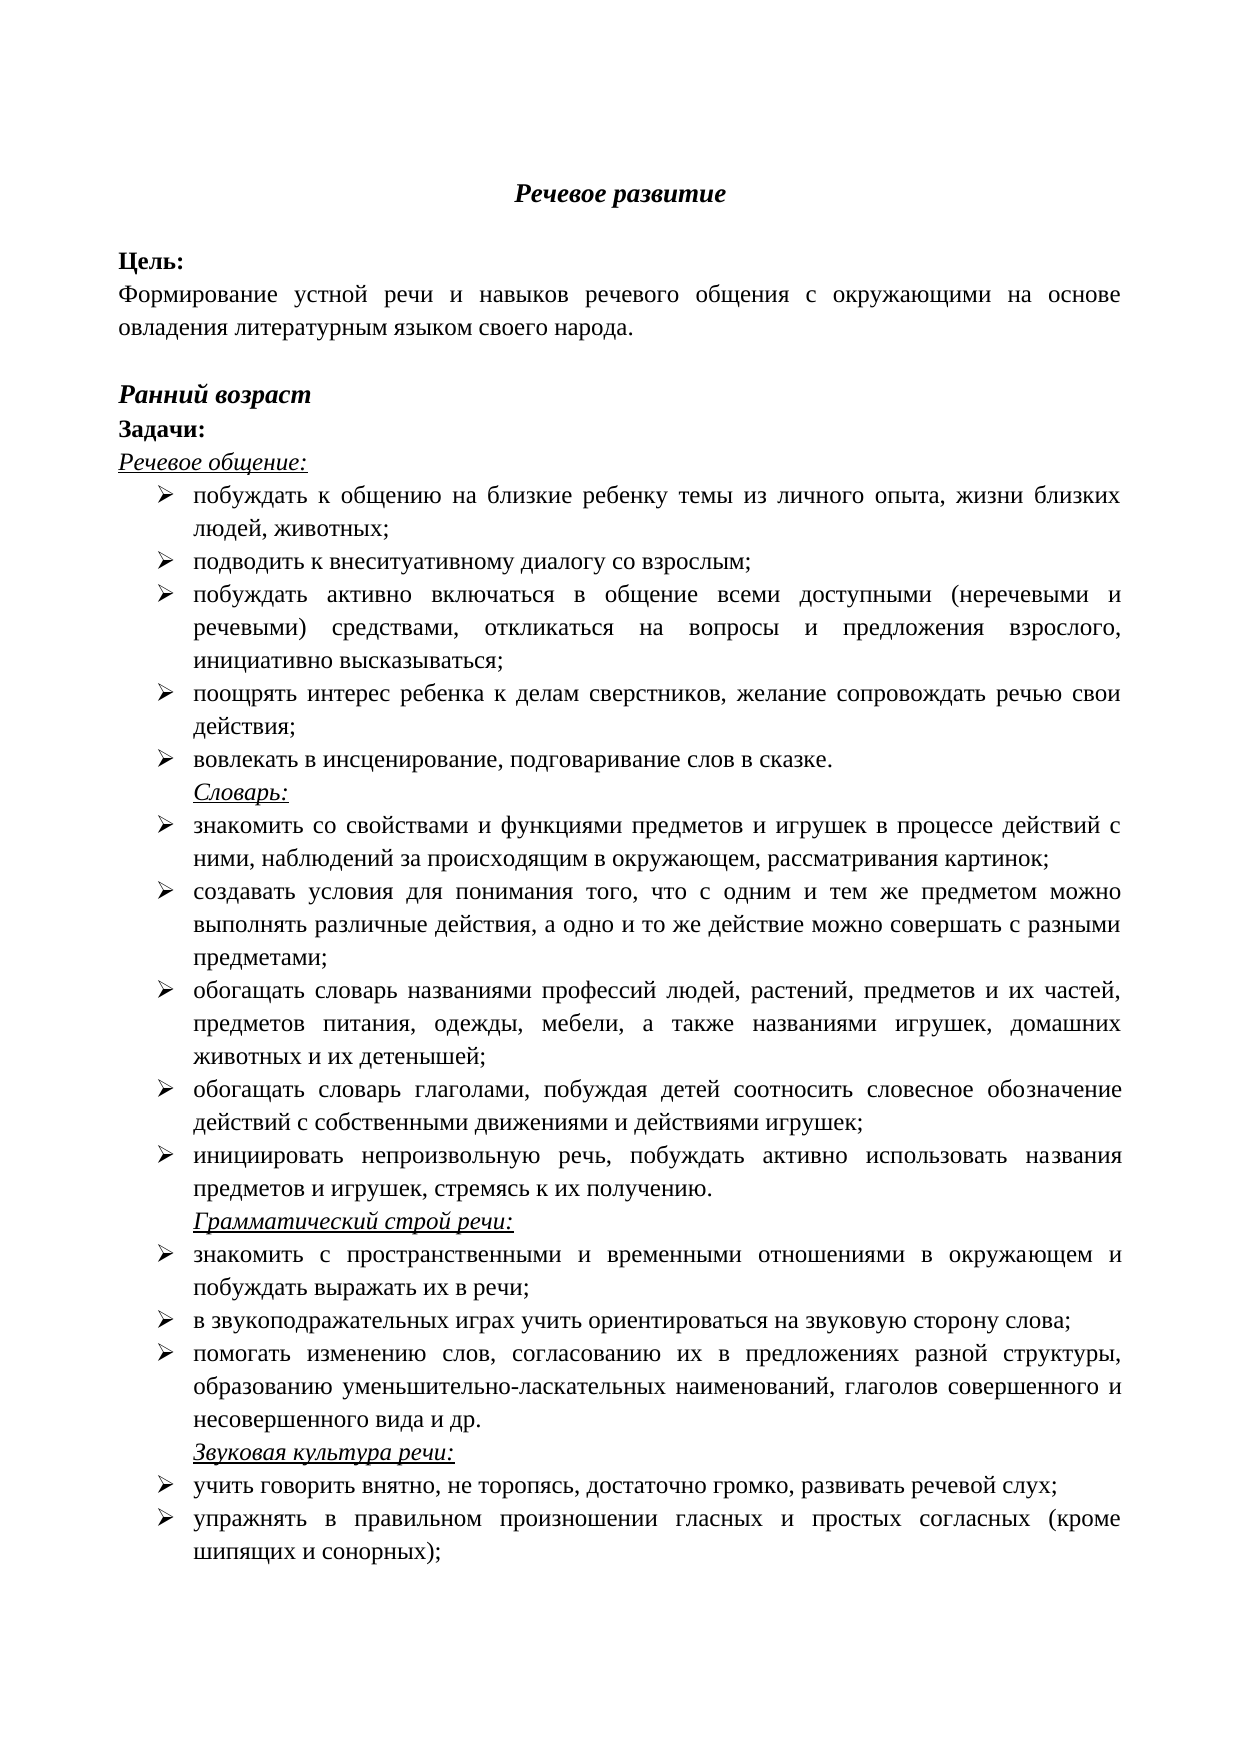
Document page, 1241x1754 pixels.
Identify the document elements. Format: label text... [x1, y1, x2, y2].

text Речевое развитие [118, 177, 1122, 208]
text Речевое общение: [118, 447, 1122, 476]
list вовлекать в инсценирование, подговаривание слов в сказке. [156, 744, 1122, 773]
list помогать изменению слов, согласованию их в предложениях разной структуры, образованию уменьшительно-ласкательных наименований, глаголов совершенного и несовершенного вида и др. [156, 1338, 1122, 1433]
list упражнять в правильном произношении гласных и простых согласных (кроме шипящих и сонорных); [156, 1503, 1122, 1565]
text Звуковая культура речи: [193, 1437, 1122, 1466]
text Задачи: [118, 414, 1122, 442]
list подводить к внеситуативному диалогу со взрослым; [156, 546, 1122, 574]
list побуждать активно включаться в общение всеми доступными (неречевыми и речевыми) средствами, откликаться на вопросы и предложения взрослого, инициативно высказываться; [156, 579, 1122, 674]
text Словарь: [193, 777, 1122, 806]
list в звукоподражательных играх учить ориентироваться на звуковую сторону слова; [156, 1305, 1122, 1334]
list обогащать словарь названиями профессий людей, растений, предметов и их частей, предметов питания, одежды, мебели, а также названиями игрушек, домашних животных и их детенышей; [156, 975, 1122, 1070]
text Формирование устной речи и навыков речевого общения с окружающими на основе овладения литературным языком своего народа. [118, 279, 1122, 341]
list знакомить с пространственными и временными отношениями в окружающем и побуждать выражать их в речи; [156, 1239, 1122, 1301]
list учить говорить внятно, не торопясь, достаточно громко, развивать речевой слух; [156, 1470, 1122, 1499]
list побуждать к общению на близкие ребенку темы из личного опыта, жизни близких людей, животных; [156, 480, 1122, 542]
list знакомить со свойствами и функциями предметов и игрушек в процессе действий с ними, наблюдений за происходящим в окружающем, рассматривания картинок; [156, 810, 1122, 872]
list поощрять интерес ребенка к делам сверстников, желание сопровождать речью свои действия; [156, 678, 1122, 740]
text Цель: [118, 246, 1122, 275]
text Ранний возраст [118, 378, 1122, 409]
list обогащать словарь глаголами, побуждая детей соотносить словесное обозначение действий с собственными движениями и действиями игрушек; [156, 1074, 1122, 1136]
list создавать условия для понимания того, что с одним и тем же предметом можно выполнять различные действия, а одно и то же действие можно совершать с разными предметами; [156, 876, 1122, 971]
list инициировать непроизвольную речь, побуждать активно использовать названия предметов и игрушек, стремясь к их получению. [156, 1140, 1122, 1202]
text Грамматический строй речи: [193, 1206, 1122, 1235]
